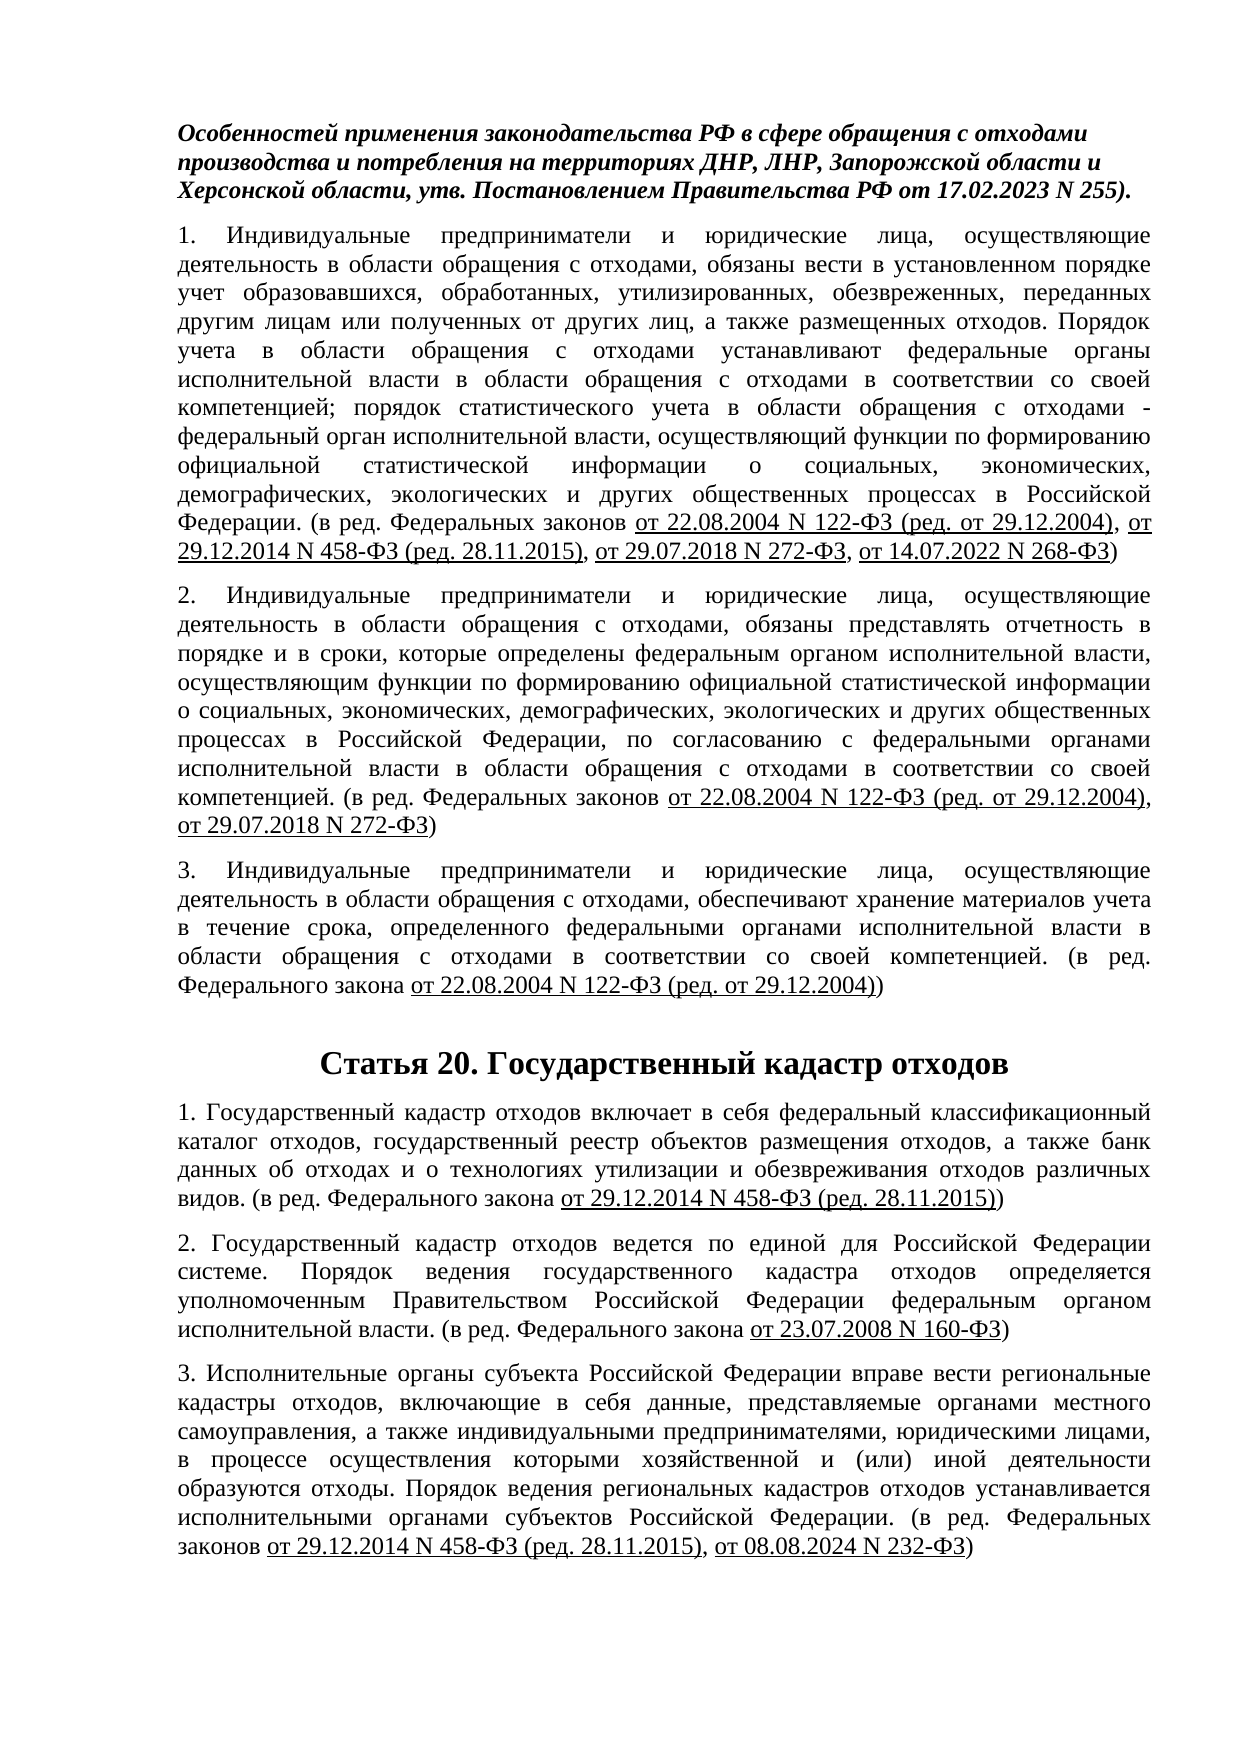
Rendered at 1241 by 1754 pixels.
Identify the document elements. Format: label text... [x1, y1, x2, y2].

text 1. Государственный кадастр отходов включает в себя федеральный классификационный каталог отходов, государственный реестр объектов размещения отходов, а также банк данных об отходах и о технологиях утилизации и обезвреживания отходов различных видов. (в ред. Федерального закона от 29.12.2014 N 458-ФЗ (ред. 28.11.2015)) [177, 1097, 1152, 1212]
text 2. Индивидуальные предприниматели и юридические лица, осуществляющие деятельность в области обращения с отходами, обязаны представлять отчетность в порядке и в сроки, которые определены федеральным органом исполнительной власти, осуществляющим функции по формированию официальной статистической информации о социальных, экономических, демографических, экологических и других общественных процессах в Российской Федерации, по согласованию с федеральными органами исполнительной власти в области обращения с отходами в соответствии со своей компетенцией. (в ред. Федеральных законов от 22.08.2004 N 122-ФЗ (ред. от 29.12.2004), от 29.07.2018 N 272-ФЗ) [177, 581, 1152, 839]
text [177, 118, 1152, 204]
text 2. Государственный кадастр отходов ведется по единой для Российской Федерации системе. Порядок ведения государственного кадастра отходов определяется уполномоченным Правительством Российской Федерации федеральным органом исполнительной власти. (в ред. Федерального закона от 23.07.2008 N 160-ФЗ) [177, 1228, 1152, 1343]
text 1. Индивидуальные предприниматели и юридические лица, осуществляющие деятельность в области обращения с отходами, обязаны вести в установленном порядке учет образовавшихся, обработанных, утилизированных, обезвреженных, переданных другим лицам или полученных от других лиц, а также размещенных отходов. Порядок учета в области обращения с отходами устанавливают федеральные органы исполнительной власти в области обращения с отходами в соответствии со своей компетенцией; порядок статистического учета в области обращения с отходами - федеральный орган исполнительной власти, осуществляющий функции по формированию официальной статистической информации о социальных, экономических, демографических, экологических и других общественных процессах в Российской Федерации. (в ред. Федеральных законов от 22.08.2004 N 122-ФЗ (ред. от 29.12.2004), от 29.12.2014 N 458-ФЗ (ред. 28.11.2015), от 29.07.2018 N 272-ФЗ, от 14.07.2022 N 268-ФЗ) [177, 220, 1152, 565]
text Статья 20. Государственный кадастр отходов [177, 1043, 1152, 1081]
text 3. Индивидуальные предприниматели и юридические лица, осуществляющие деятельность в области обращения с отходами, обеспечивают хранение материалов учета в течение срока, определенного федеральными органами исполнительной власти в области обращения с отходами в соответствии со своей компетенцией. (в ред. Федерального закона от 22.08.2004 N 122-ФЗ (ред. от 29.12.2004)) [177, 855, 1152, 999]
text 3. Исполнительные органы субъекта Российской Федерации вправе вести региональные кадастры отходов, включающие в себя данные, представляемые органами местного самоуправления, а также индивидуальными предпринимателями, юридическими лицами, в процессе осуществления которыми хозяйственной и (или) иной деятельности образуются отходы. Порядок ведения региональных кадастров отходов устанавливается исполнительными органами субъектов Российской Федерации. (в ред. Федеральных законов от 29.12.2014 N 458-ФЗ (ред. 28.11.2015), от 08.08.2024 N 232-ФЗ) [177, 1358, 1152, 1559]
